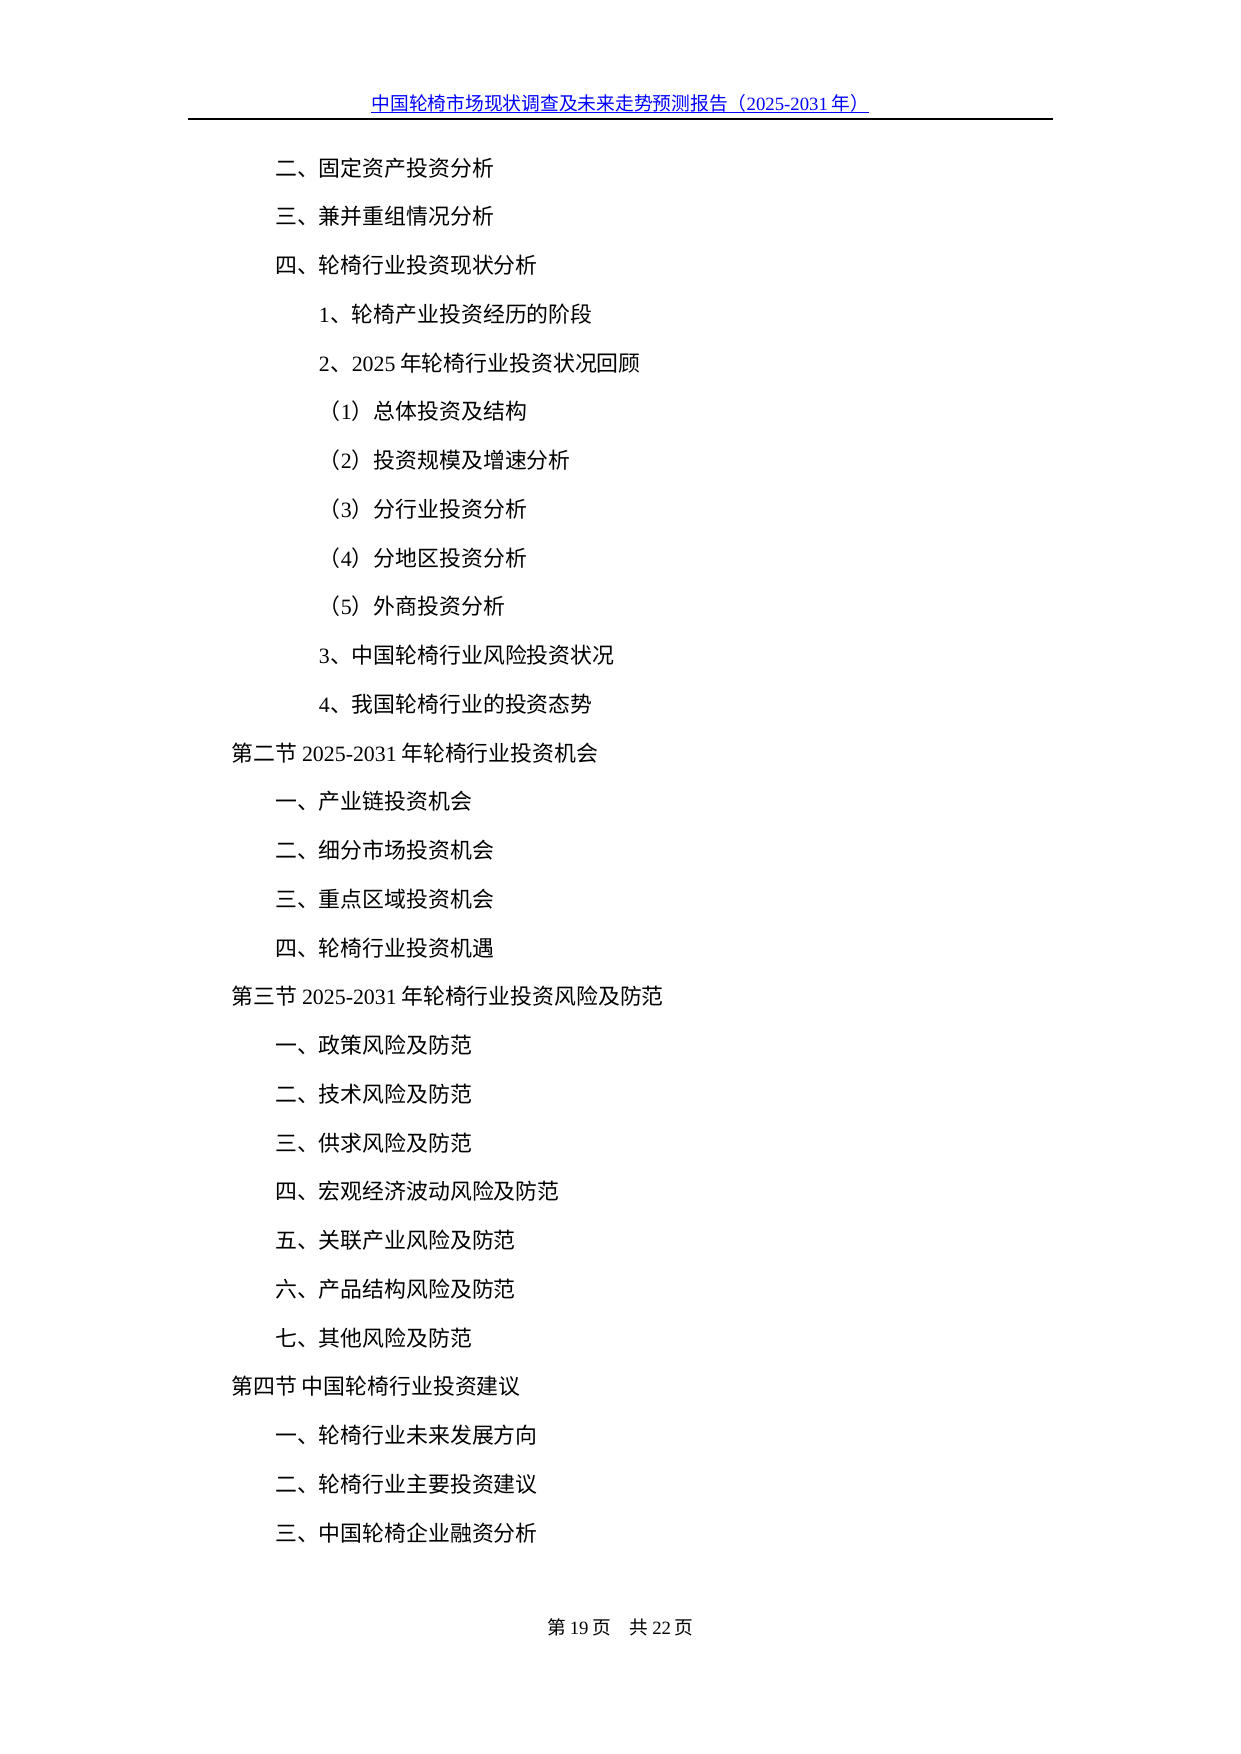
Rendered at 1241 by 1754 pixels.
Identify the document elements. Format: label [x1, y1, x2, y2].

text [187, 150, 1053, 1548]
